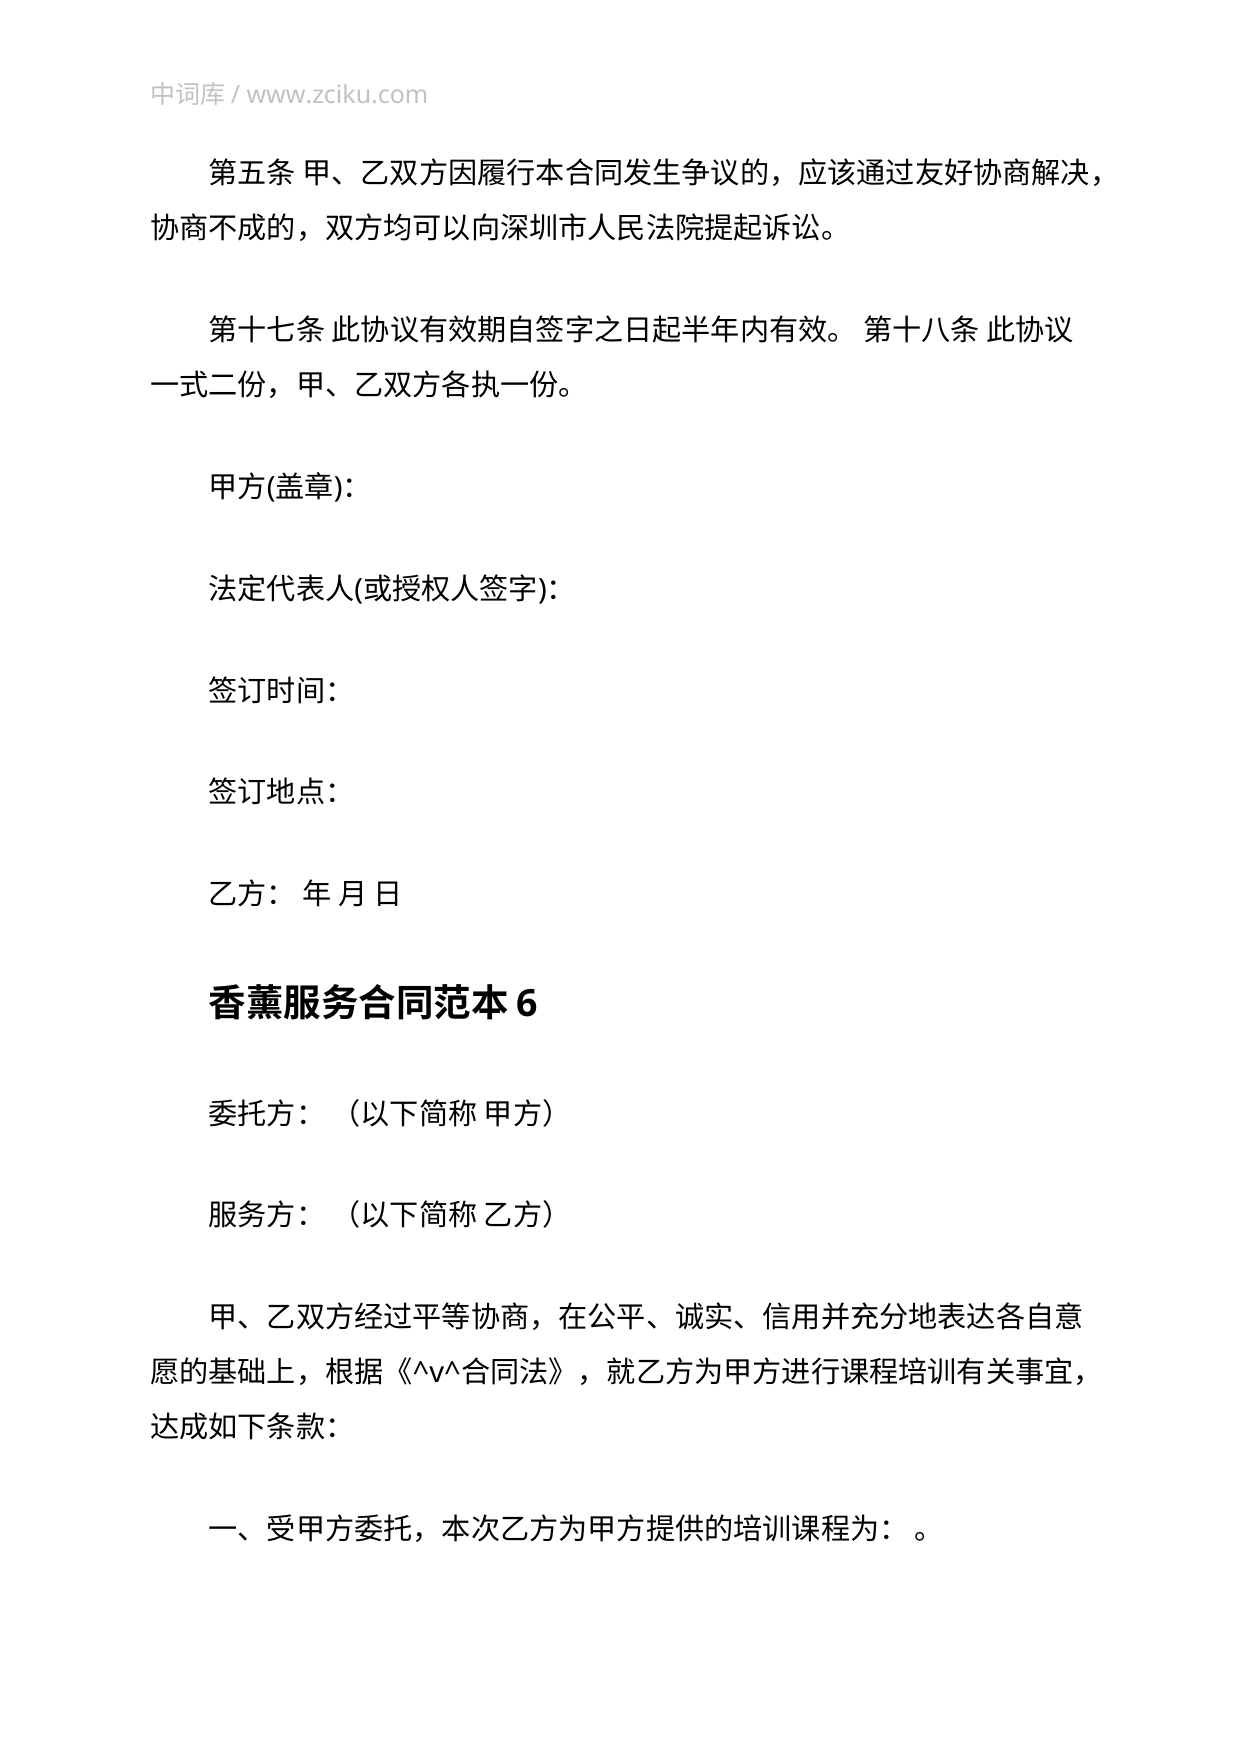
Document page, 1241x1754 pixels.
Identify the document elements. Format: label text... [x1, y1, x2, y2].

text 乙方： 年 月 日 [150, 871, 1090, 913]
text 签订地点： [150, 769, 1090, 811]
text 第五条 甲、乙双方因履行本合同发生争议的，应该通过友好协商解决，协商不成的，双方均可以向深圳市人民法院提起诉讼。 [150, 150, 1090, 247]
text 法定代表人(或授权人签字)： [150, 565, 1090, 608]
text 第十七条 此协议有效期自签字之日起半年内有效。 第十八条 此协议一式二份，甲、乙双方各执一份。 [150, 307, 1090, 404]
text 服务方： （以下简称 乙方） [150, 1192, 1090, 1234]
text 甲、乙双方经过平等协商，在公平、诚实、信用并充分地表达各自意愿的基础上，根据《^v^合同法》，就乙方为甲方进行课程培训有关事宜，达成如下条款： [150, 1294, 1090, 1446]
text 香薰服务合同范本6 [150, 973, 1090, 1027]
text 甲方(盖章)： [150, 463, 1090, 506]
text 一、受甲方委托，本次乙方为甲方提供的培训课程为： 。 [150, 1505, 1090, 1548]
text 委托方： （以下简称 甲方） [150, 1090, 1090, 1132]
text 签订时间： [150, 667, 1090, 709]
